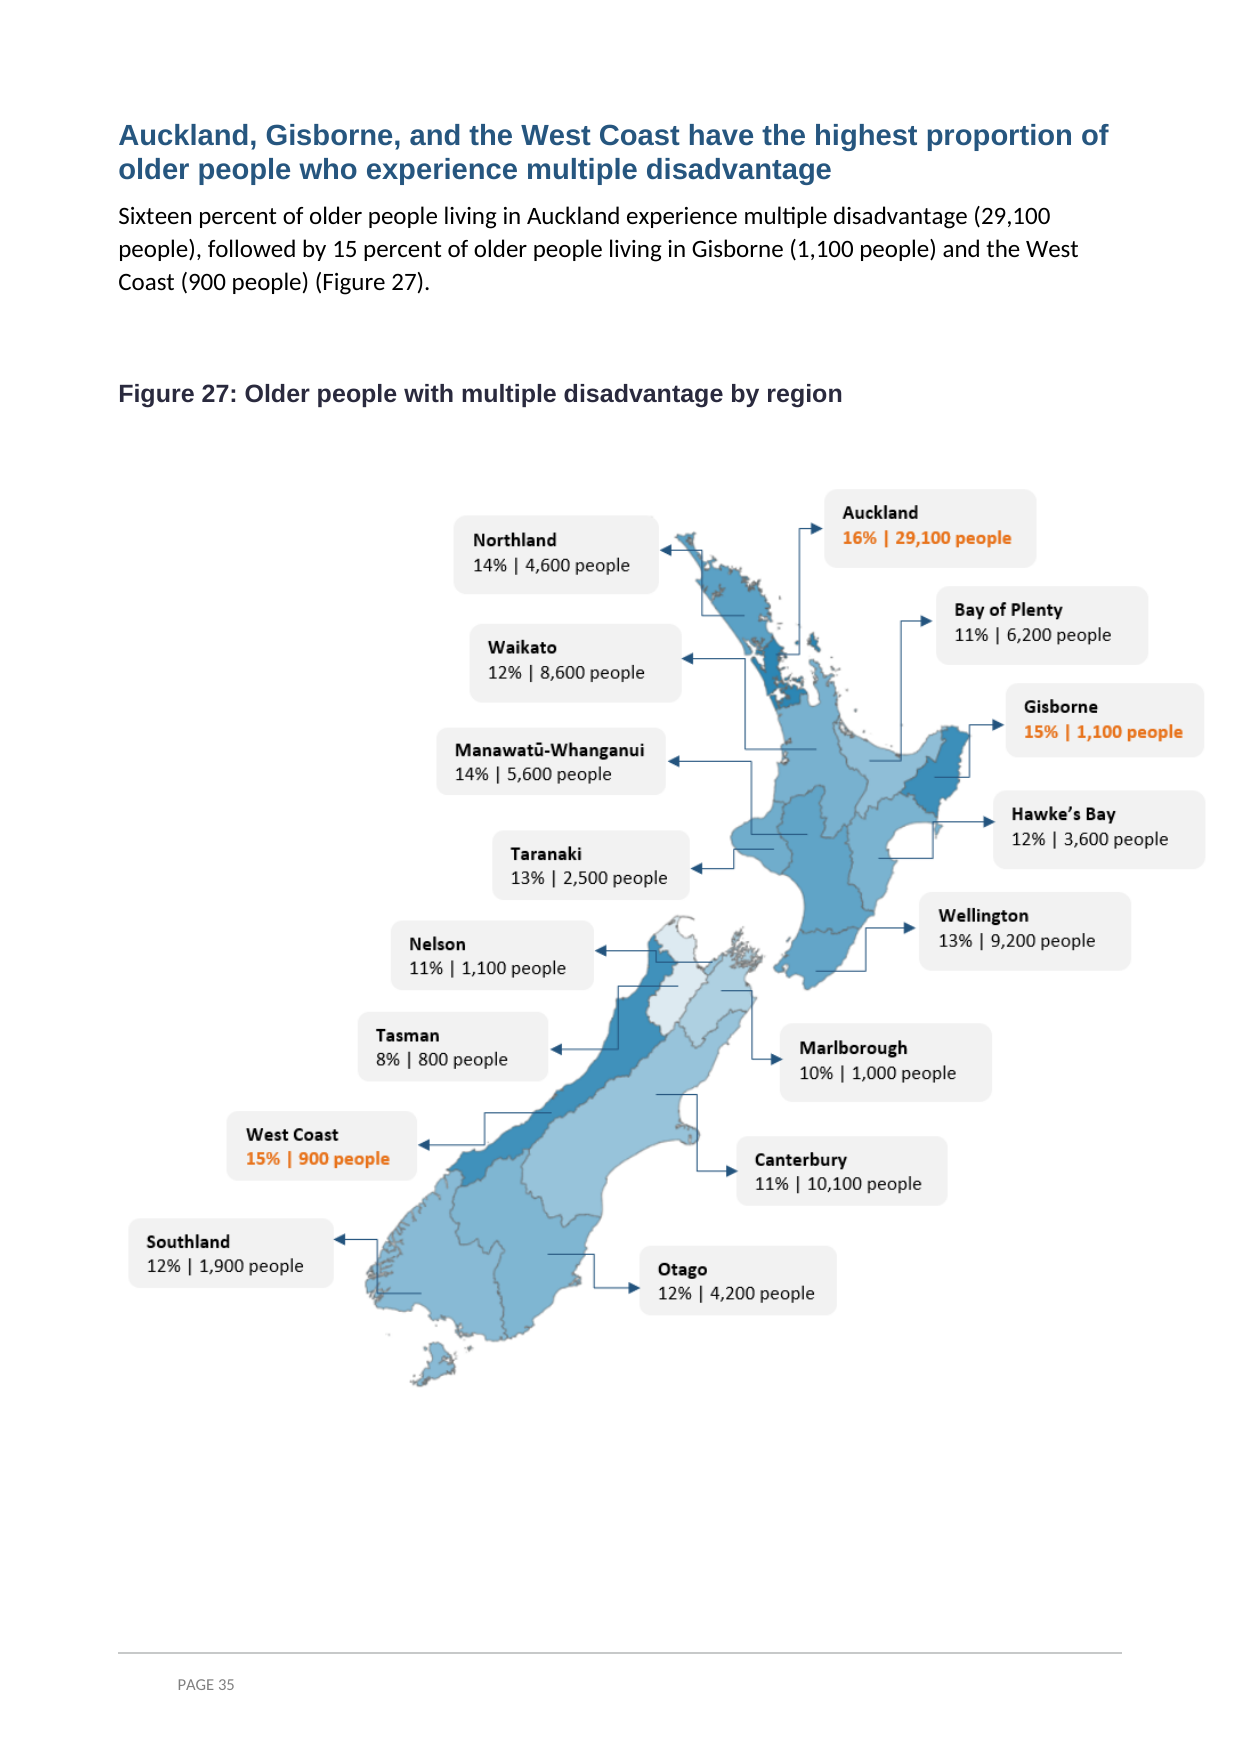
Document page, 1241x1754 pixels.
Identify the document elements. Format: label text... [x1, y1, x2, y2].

text Figure 27: Older people with multiple disadvantage by region [118, 378, 1122, 409]
text Sixteen percent of older people living in Auckland experience multiple disadvantage (29,100 people), followed by 15 percent of older people living in Gisborne (1,100 people) and the West Coast (900 people) (Figure 27). [118, 197, 1122, 297]
picture [118, 471, 1218, 1401]
subtitle Auckland, Gisborne, and the West Coast have the highest proportion of older people who experience multiple disadvantage [118, 118, 1122, 185]
